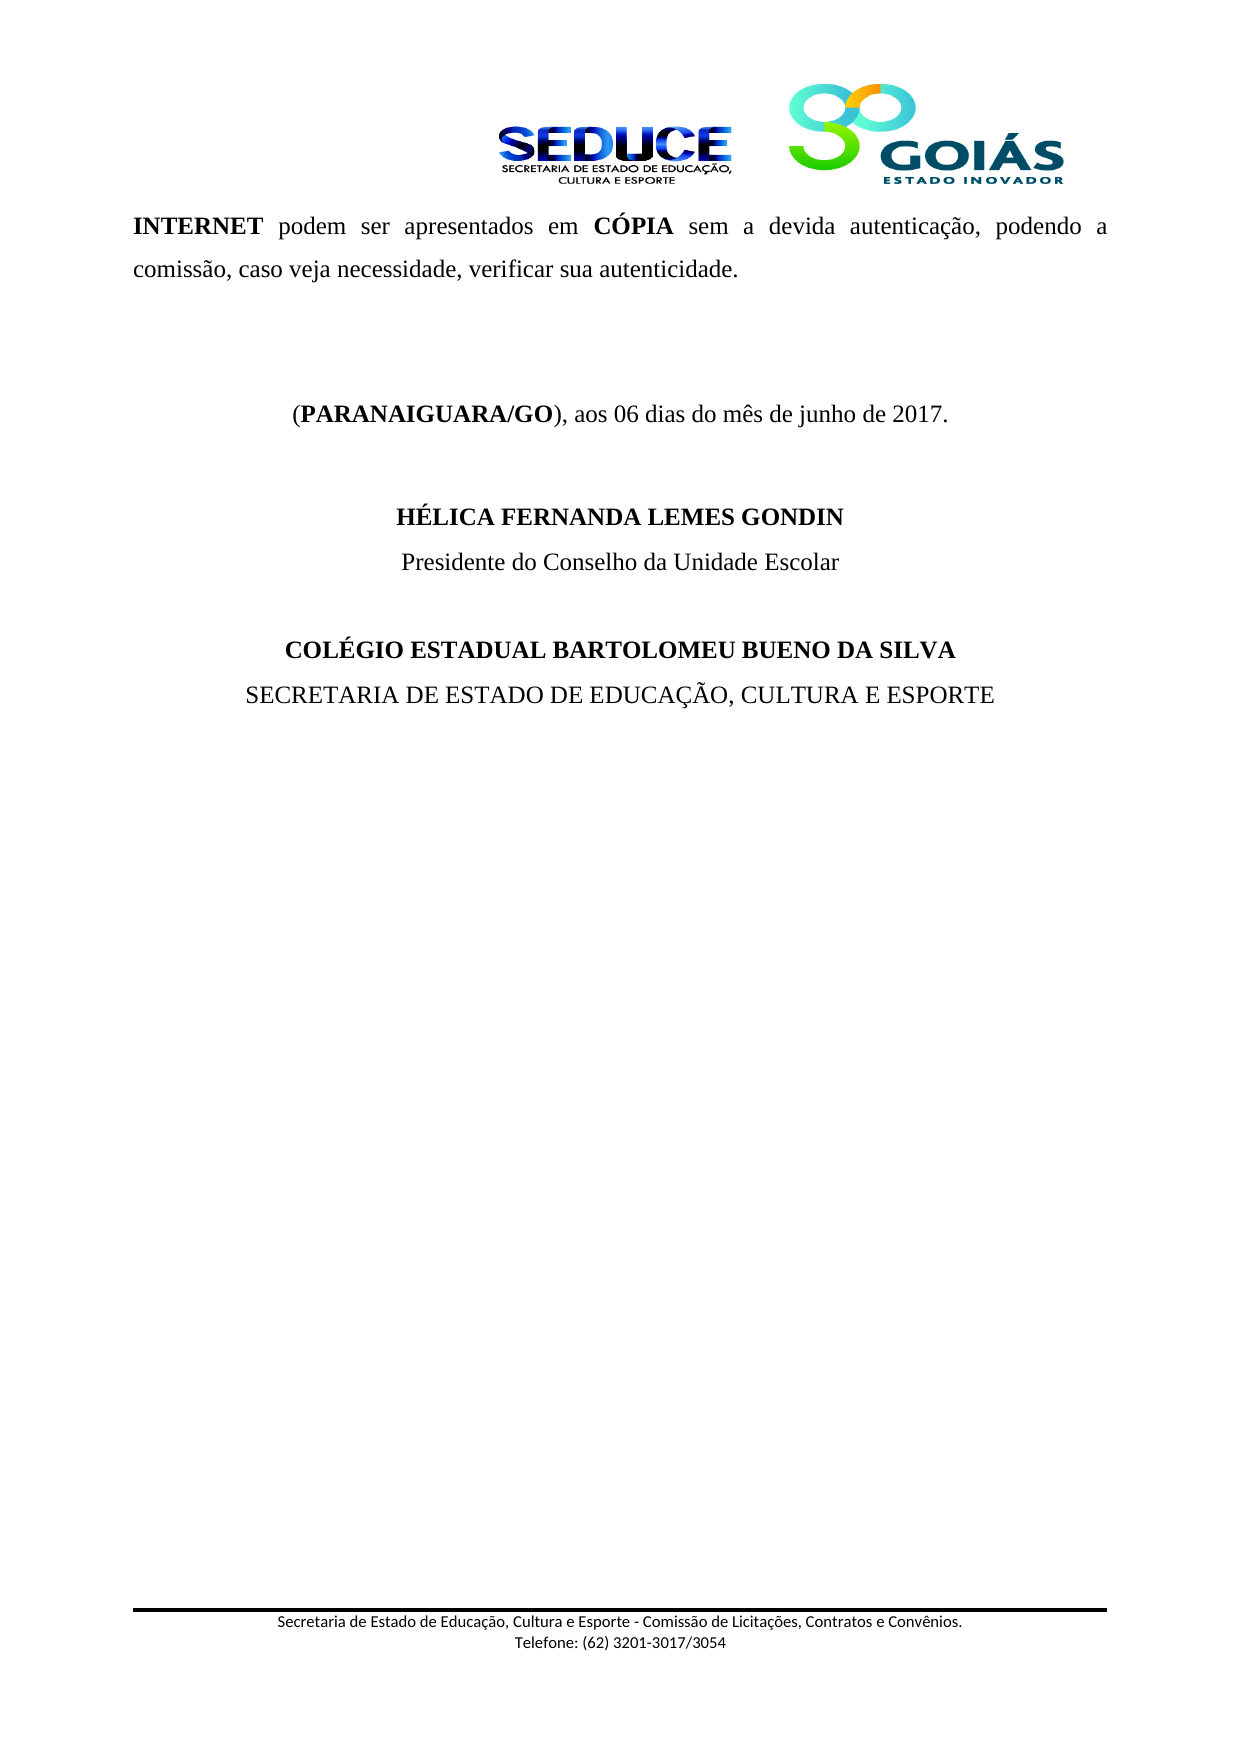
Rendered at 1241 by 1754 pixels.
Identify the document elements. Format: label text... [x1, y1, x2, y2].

picture [477, 73, 1108, 212]
text SECRETARIA DE ESTADO DE EDUCAÇÃO, CULTURA E ESPORTE [133, 680, 1107, 709]
text (PARANAIGUARA/GO), aos 06 dias do mês de junho de 2017. [133, 399, 1107, 428]
text HÉLICA FERNANDA LEMES GONDIN [133, 502, 1107, 531]
text Presidente do Conselho da Unidade Escolar [133, 547, 1107, 576]
text COLÉGIO ESTADUAL BARTOLOMEU BUENO DA SILVA [133, 636, 1107, 664]
